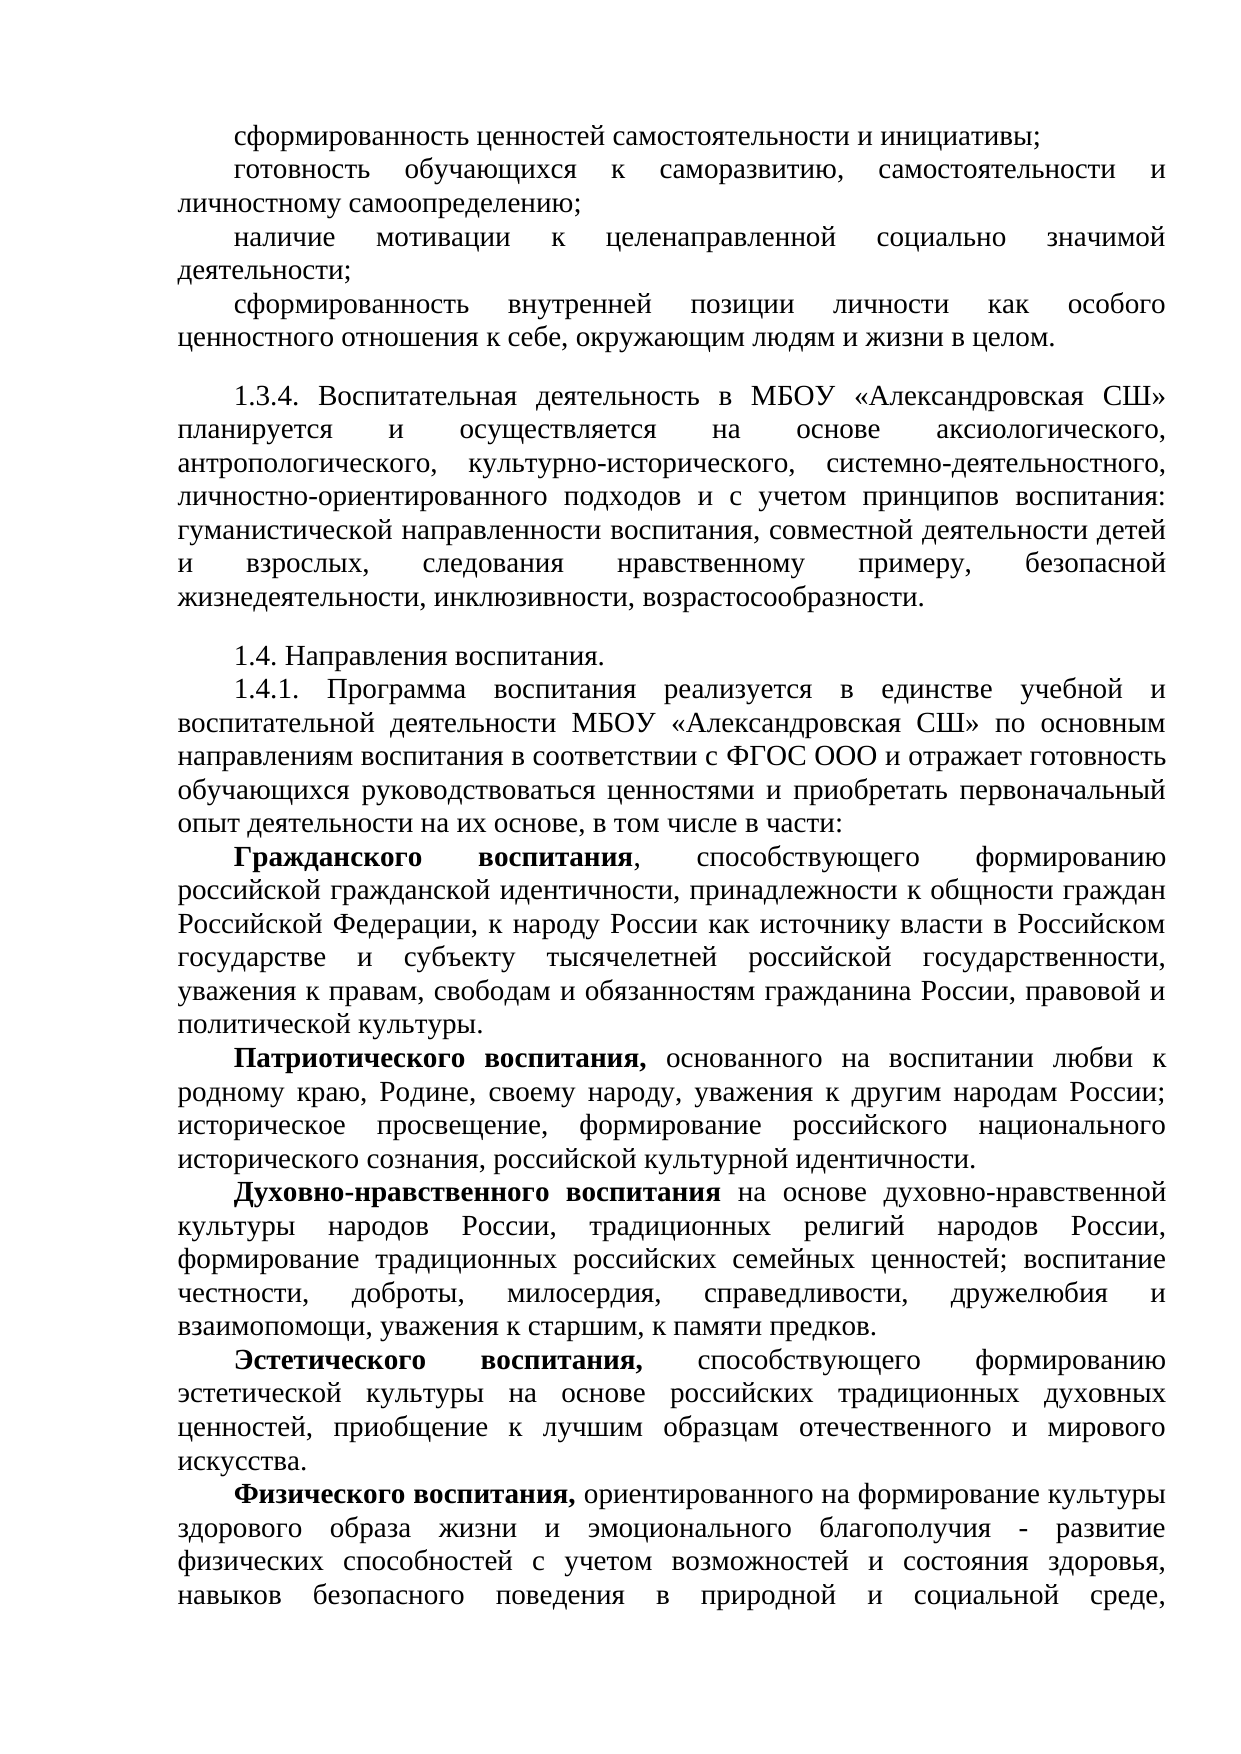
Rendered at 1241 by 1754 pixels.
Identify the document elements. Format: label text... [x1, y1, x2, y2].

text Патриотического воспитания, основанного на воспитании любви к родному краю, Родине, своему народу, уважения к другим народам России; историческое просвещение, формирование российского национального исторического сознания, российской культурной идентичности. [177, 1040, 1167, 1174]
text готовность обучающихся к саморазвитию, самостоятельности и личностному самоопределению; [177, 152, 1167, 219]
text 1.4.1. Программа воспитания реализуется в единстве учебной и воспитательной деятельности МБОУ «Александровская СШ» по основным направлениям воспитания в соответствии с ФГОС ООО и отражает готовность обучающихся руководствоваться ценностями и приобретать первоначальный опыт деятельности на их основе, в том числе в части: [177, 671, 1167, 839]
text Эстетического воспитания, способствующего формированию эстетической культуры на основе российских традиционных духовных ценностей, приобщение к лучшим образцам отечественного и мирового искусства. [177, 1342, 1167, 1476]
text Гражданского воспитания, способствующего формированию российской гражданской идентичности, принадлежности к общности граждан Российской Федерации, к народу России как источнику власти в Российском государстве и субъекту тысячелетней российской государственности, уважения к правам, свободам и обязанностям гражданина России, правовой и политической культуры. [177, 839, 1167, 1040]
text Духовно-нравственного воспитания на основе духовно-нравственной культуры народов России, традиционных религий народов России, формирование традиционных российских семейных ценностей; воспитание честности, доброты, милосердия, справедливости, дружелюбия и взаимопомощи, уважения к старшим, к памяти предков. [177, 1174, 1167, 1342]
text 1.4. Направления воспитания. [177, 638, 1167, 671]
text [177, 1476, 1167, 1610]
text сформированность ценностей самостоятельности и инициативы; [177, 118, 1167, 152]
text 1.3.4. Воспитательная деятельность в МБОУ «Александровская СШ» планируется и осуществляется на основе аксиологического, антропологического, культурно-исторического, системно-деятельностного, личностно-ориентированного подходов и с учетом принципов воспитания: гуманистической направленности воспитания, совместной деятельности детей и взрослых, следования нравственному примеру, безопасной жизнедеятельности, инклюзивности, возрастосообразности. [177, 378, 1167, 613]
text наличие мотивации к целенаправленной социально значимой деятельности; [177, 219, 1167, 286]
text сформированность внутренней позиции личности как особого ценностного отношения к себе, окружающим людям и жизни в целом. [177, 286, 1167, 353]
